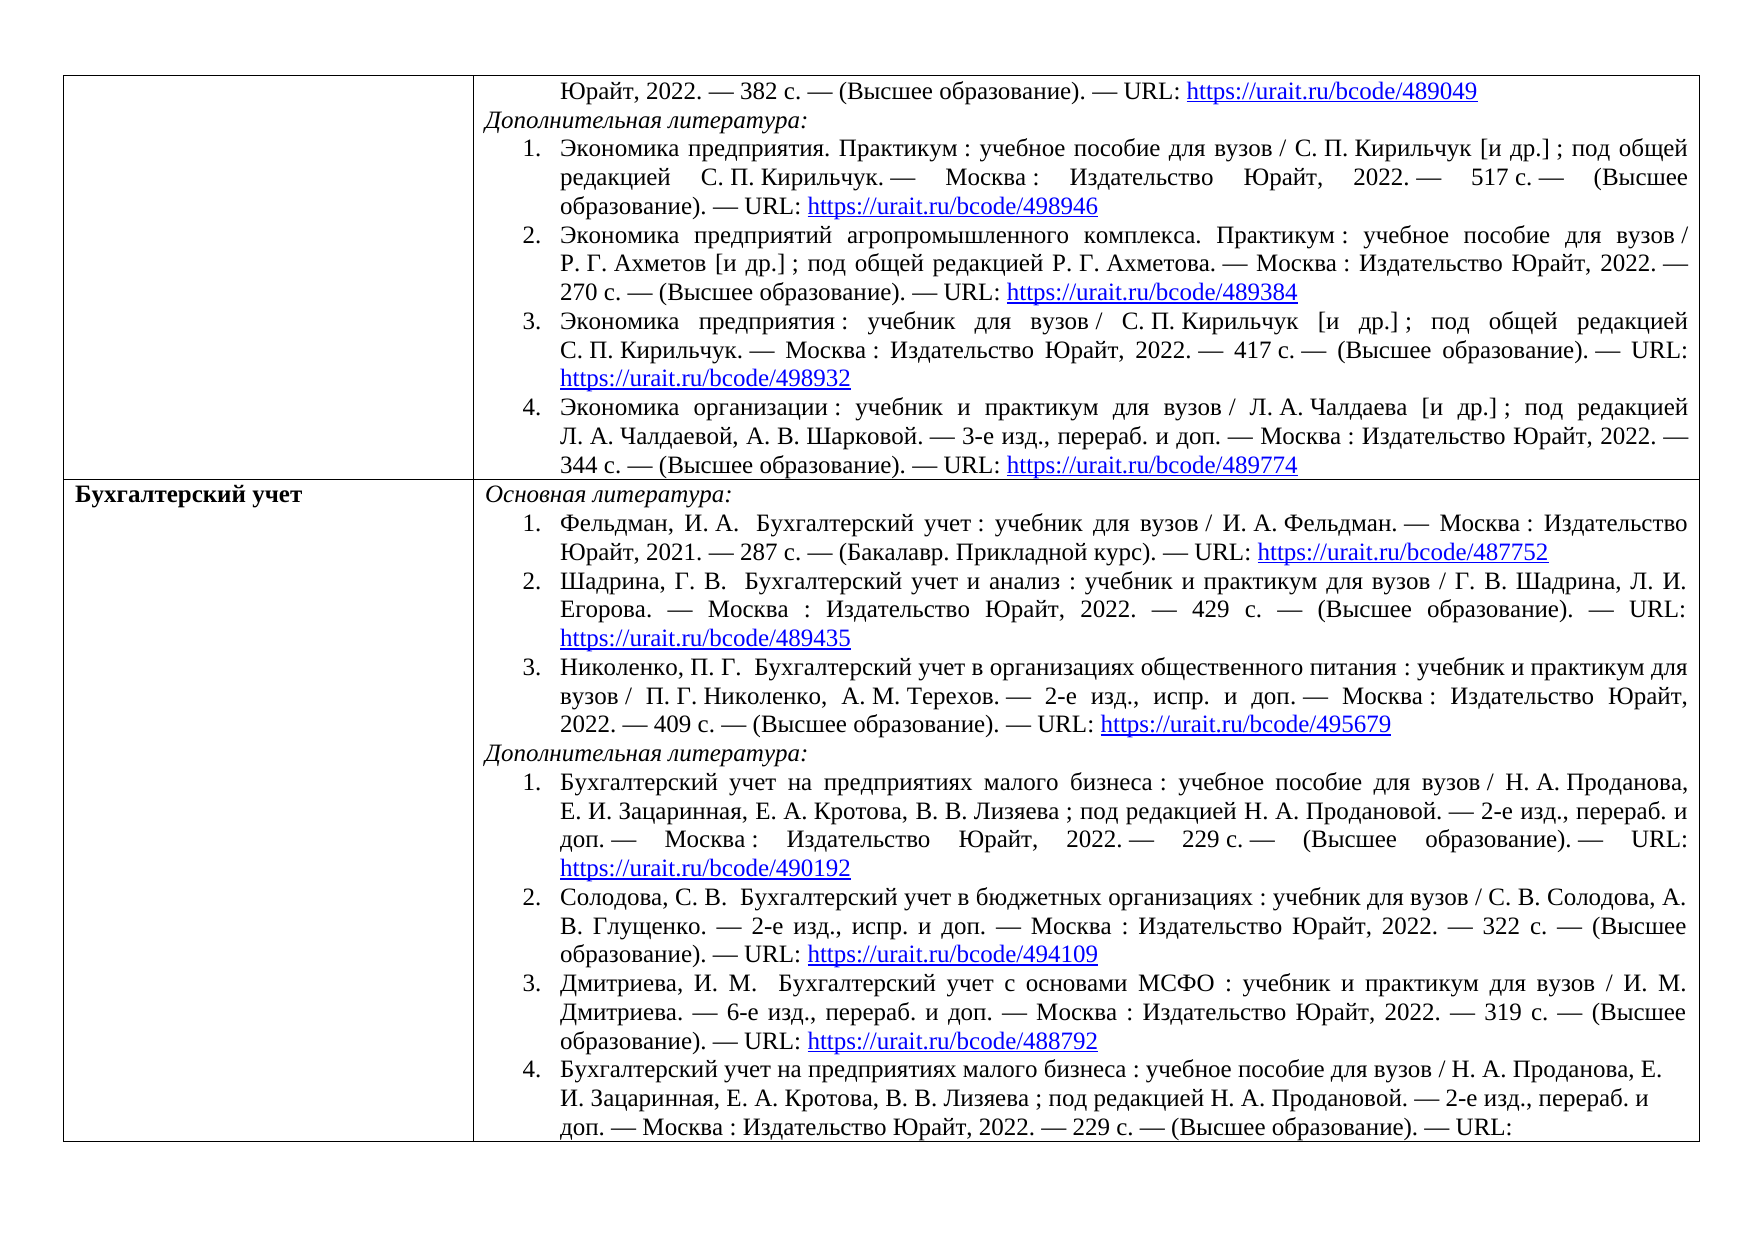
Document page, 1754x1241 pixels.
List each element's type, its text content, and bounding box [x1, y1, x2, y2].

table_cell Бухгалтерский учет [64, 480, 473, 1141]
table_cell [474, 76, 1699, 478]
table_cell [64, 76, 473, 478]
